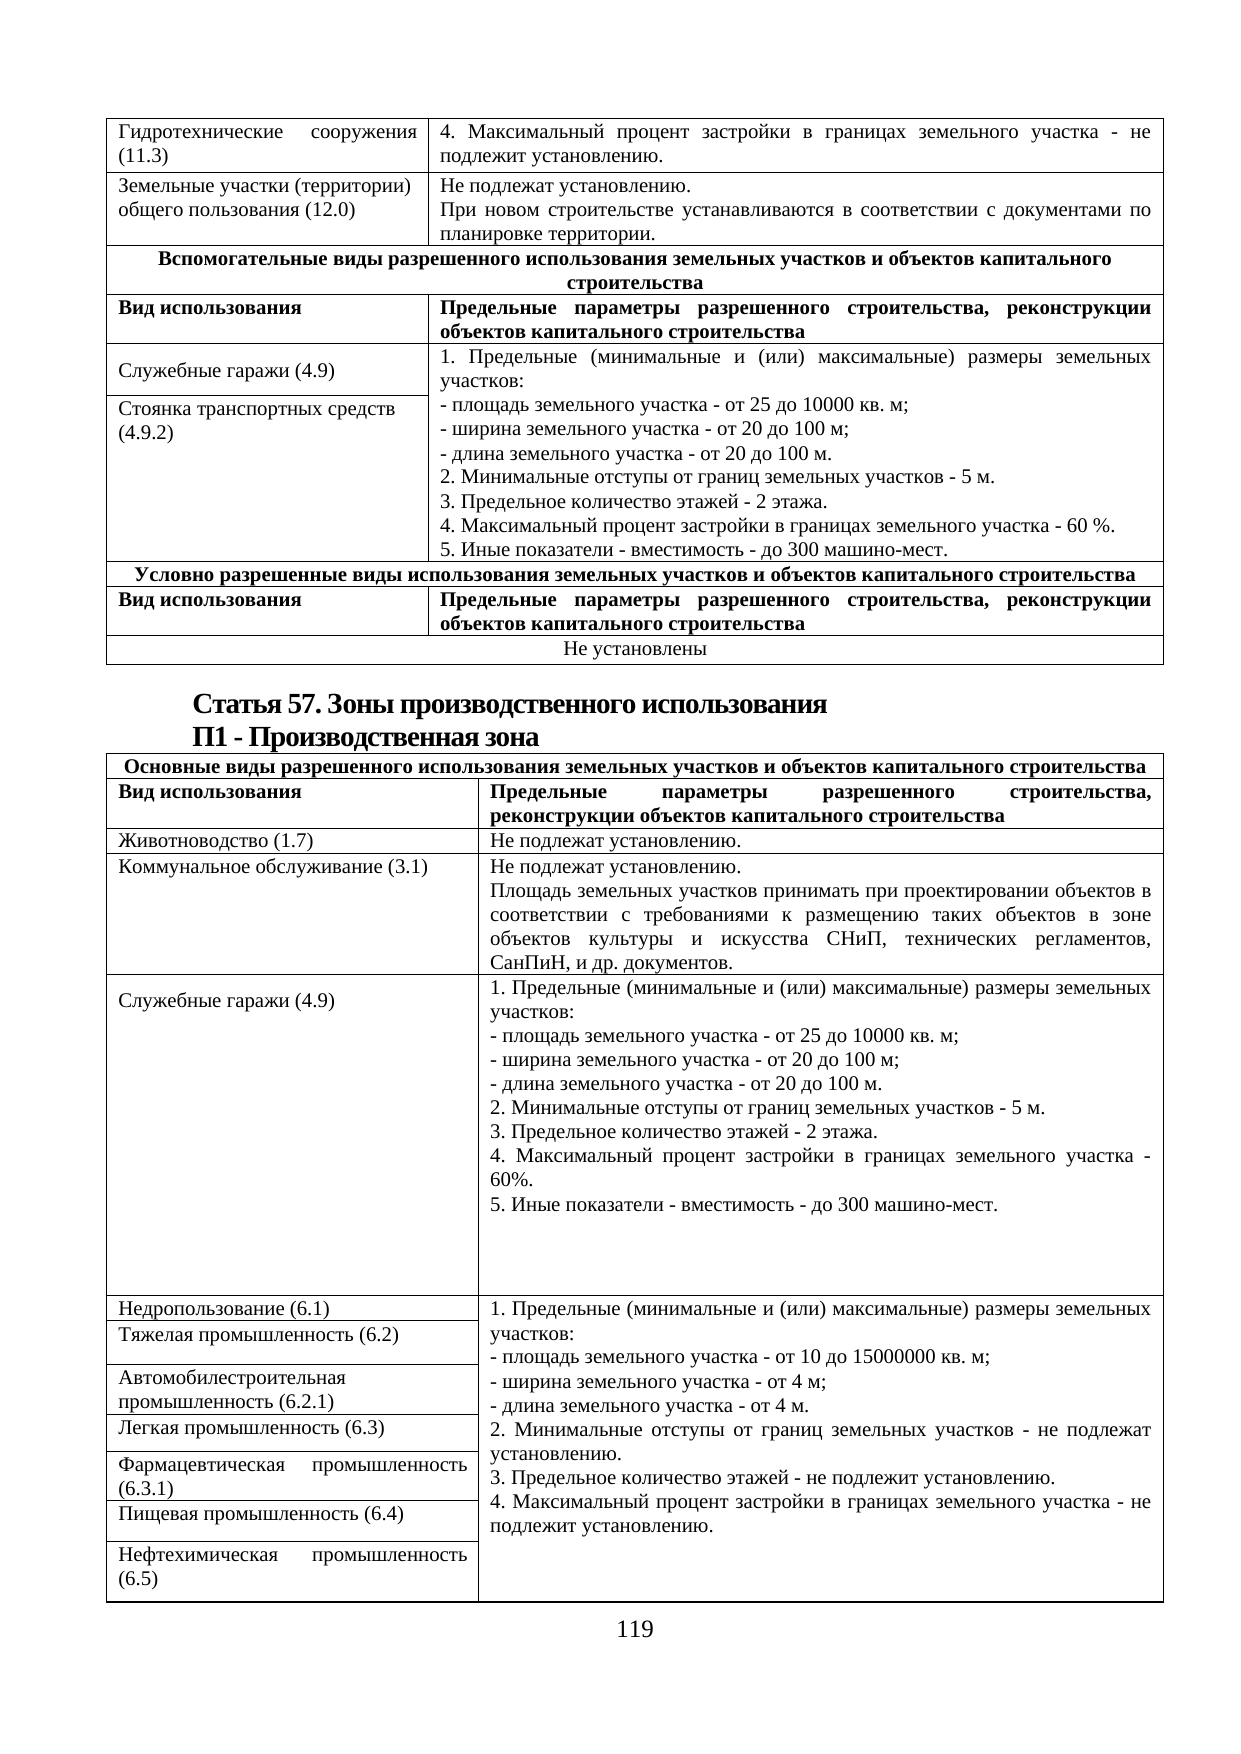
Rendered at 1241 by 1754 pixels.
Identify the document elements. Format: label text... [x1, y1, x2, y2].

table_cell Служебные гаражи (4.9) [107, 975, 478, 1295]
table_header Основные виды разрешенного использования земельных участков и объектов капитального строительства [107, 754, 1163, 778]
table_cell Служебные гаражи (4.9) [107, 344, 428, 395]
table_cell Тяжелая промышленность (6.2) [107, 1321, 478, 1364]
table_cell Пищевая промышленность (6.4) [107, 1501, 478, 1541]
table_cell Фармацевтическая промышленность (6.3.1) [107, 1452, 478, 1500]
list Статья 57. Зоны производственного использования [118, 686, 1152, 719]
table_cell Коммунальное обслуживание (3.1) [107, 854, 478, 974]
table_cell Предельные параметры разрешенного строительства, реконструкции объектов капитального строительства [429, 587, 1163, 635]
table_cell 1. Предельные (минимальные и (или) максимальные) размеры земельных участков: - площадь земельного участка - от 25 до 10000 кв. м; - ширина земельного участка - от 20 до 100 м; - длина земельного участка - от 20 до 100 м. 2. Минимальные отступы от границ земельных участков - 5 м. 3. Предельное количество этажей - 2 этажа. 4. Максимальный процент застройки в границах земельного участка - 60%. 5. Иные показатели - вместимость - до 300 машино-мест. [479, 975, 1163, 1295]
table_cell Вспомогательные виды разрешенного использования земельных участков и объектов капитального строительства [107, 246, 1163, 294]
table_cell Гидротехнические сооружения (11.3) [107, 119, 428, 172]
table_cell Стоянка транспортных средств (4.9.2) [107, 396, 428, 561]
table_cell Вид использования [107, 587, 428, 635]
table_cell Легкая промышленность (6.3) [107, 1415, 478, 1451]
table_cell Животноводство (1.7) [107, 829, 478, 852]
table_cell Нефтехимическая промышленность (6.5) [107, 1542, 478, 1601]
table_cell Не установлены [107, 636, 1163, 664]
table_cell Не подлежат установлению. При новом строительстве устанавливаются в соответствии с документами по планировке территории. [429, 173, 1163, 245]
table_cell Земельные участки (территории) общего пользования (12.0) [107, 173, 428, 245]
table_cell Автомобилестроительная промышленность (6.2.1) [107, 1365, 478, 1414]
text П1 - Производственная зона [118, 719, 1152, 753]
table_cell Вид использования [107, 295, 428, 343]
table_cell Недропользование (6.1) [107, 1296, 478, 1320]
table_cell 1. Предельные (минимальные и (или) максимальные) размеры земельных участков: - площадь земельного участка - от 10 до 15000000 кв. м; - ширина земельного участка - от 4 м; - длина земельного участка - от 4 м. 2. Минимальные отступы от границ земельных участков - не подлежат установлению. 3. Предельное количество этажей - не подлежит установлению. 4. Максимальный процент застройки в границах земельного участка - не подлежит установлению. [479, 1296, 1163, 1601]
table_cell Условно разрешенные виды использования земельных участков и объектов капитального строительства [107, 562, 1163, 586]
table_cell Не подлежат установлению. [479, 829, 1163, 852]
table_cell 1. Предельные (минимальные и (или) максимальные) размеры земельных участков: - площадь земельного участка - от 25 до 10000 кв. м; - ширина земельного участка - от 20 до 100 м; - длина земельного участка - от 20 до 100 м. 2. Минимальные отступы от границ земельных участков - 5 м. 3. Предельное количество этажей - 2 этажа. 4. Максимальный процент застройки в границах земельного участка - 60 %. 5. Иные показатели - вместимость - до 300 машино-мест. [429, 344, 1163, 561]
table_cell Не подлежат установлению. Площадь земельных участков принимать при проектировании объектов в соответствии с требованиями к размещению таких объектов в зоне объектов культуры и искусства СНиП, технических регламентов, СанПиН, и др. документов. [479, 854, 1163, 974]
table_cell Предельные параметры разрешенного строительства, реконструкции объектов капитального строительства [479, 779, 1163, 827]
table_cell Предельные параметры разрешенного строительства, реконструкции объектов капитального строительства [429, 295, 1163, 343]
table_cell Вид использования [107, 779, 478, 827]
